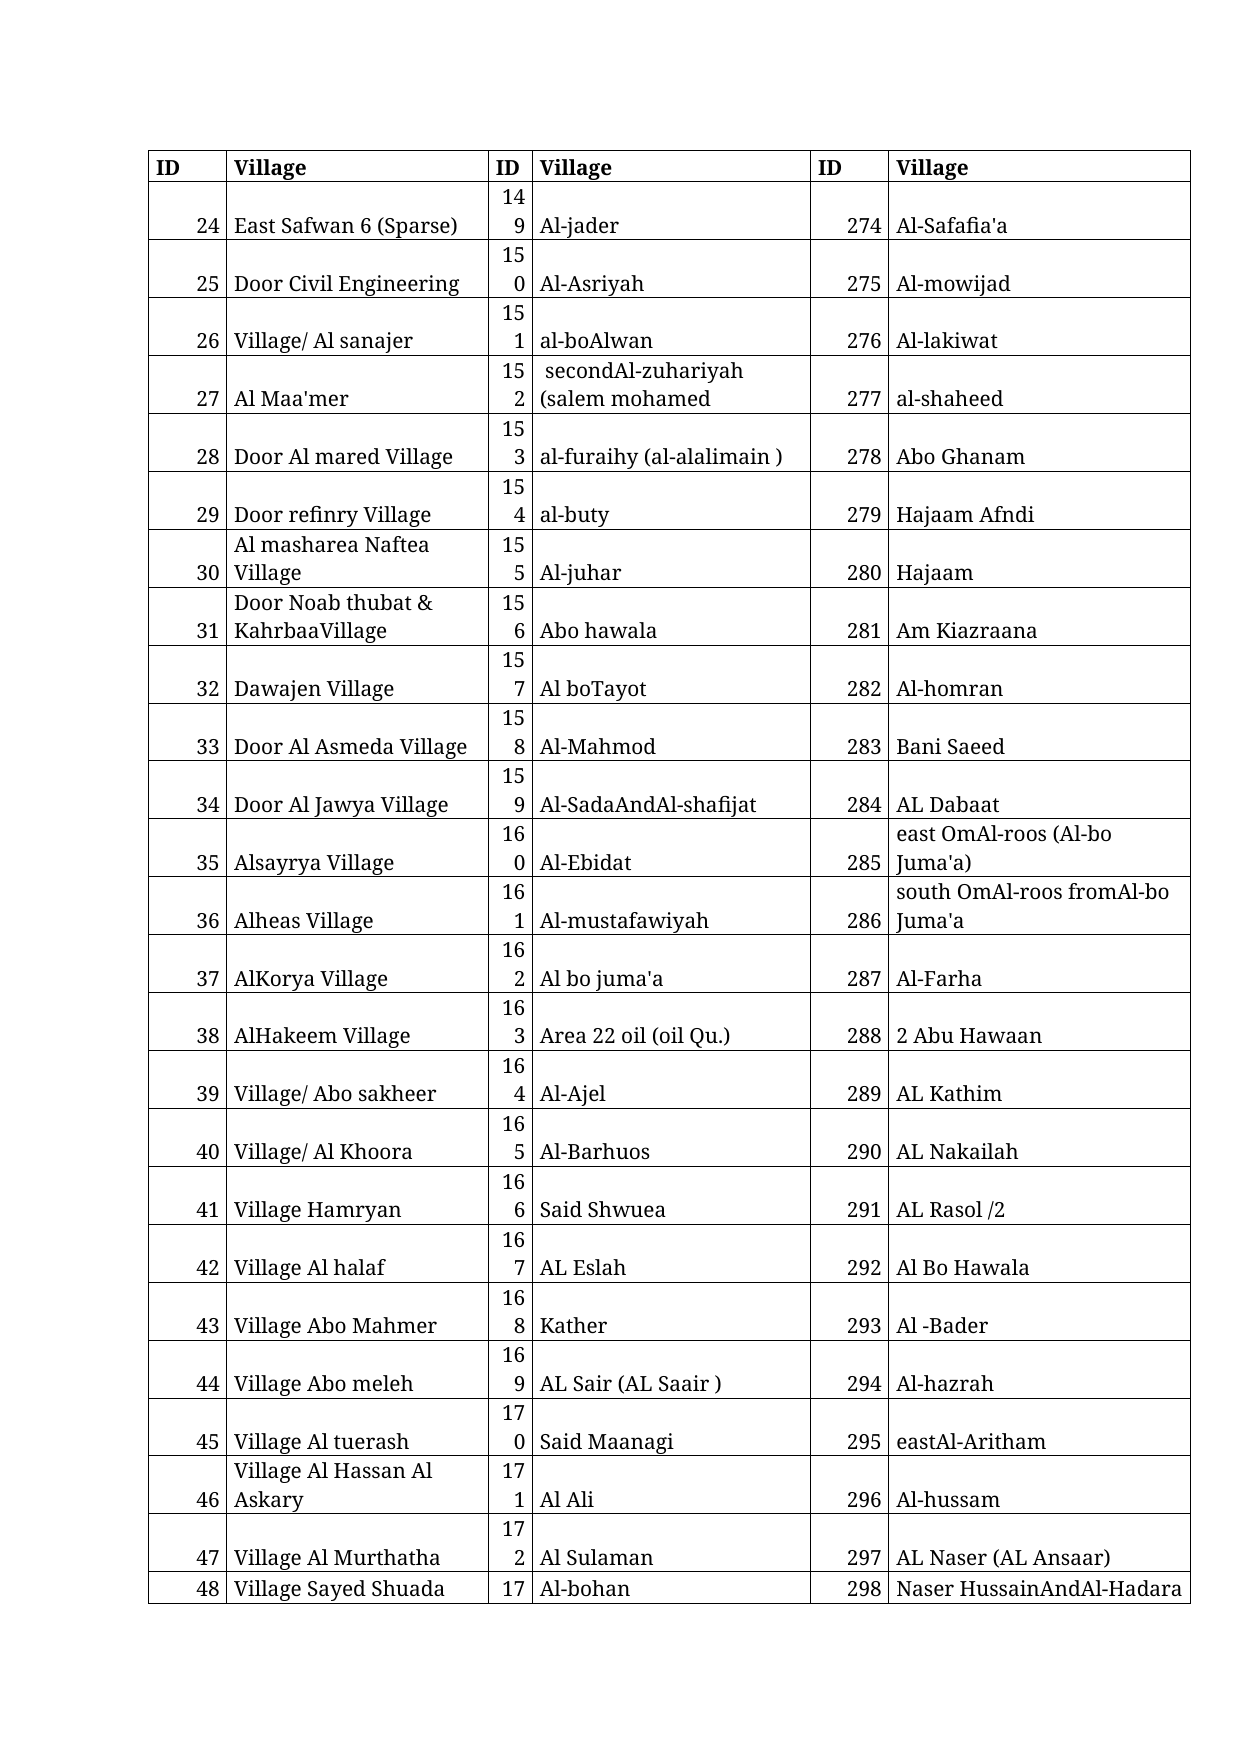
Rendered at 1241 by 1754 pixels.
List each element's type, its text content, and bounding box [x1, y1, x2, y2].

table_cell 34 [149, 761, 226, 818]
table_cell 32 [149, 646, 226, 702]
table_cell 33 [149, 704, 226, 760]
table_cell 41 [149, 1167, 226, 1224]
table_cell 293 [811, 1283, 888, 1339]
table_cell Hajaam [889, 530, 1190, 587]
table_cell 296 [811, 1456, 888, 1513]
table_cell 38 [149, 993, 226, 1050]
table_cell eastAl-Aritham [889, 1399, 1190, 1455]
table_cell 276 [811, 298, 888, 355]
table_cell secondAl-zuhariyah (salem mohamed [533, 356, 810, 413]
table_cell 40 [149, 1109, 226, 1166]
table_cell 27 [149, 356, 226, 413]
table_cell 278 [811, 414, 888, 471]
table_cell Village/ Al Khoora [227, 1109, 488, 1166]
table_cell Al-jader [533, 182, 810, 239]
table_cell 161 [489, 877, 532, 934]
table_cell 158 [489, 704, 532, 760]
table_cell 39 [149, 1051, 226, 1108]
table_cell Bani Saeed [889, 704, 1190, 760]
table_cell 164 [489, 1051, 532, 1108]
table_cell Naser HussainAndAl-Hadara Houme [889, 1572, 1190, 1602]
table_header ID [489, 151, 532, 181]
table_cell AL Rasol /2 [889, 1167, 1190, 1224]
table_cell 31 [149, 588, 226, 644]
table_cell 292 [811, 1225, 888, 1282]
table_cell Al-Safafia'a [889, 182, 1190, 239]
table_header ID [149, 151, 226, 181]
table_header Village [533, 151, 810, 181]
table_cell 48 [149, 1572, 226, 1602]
table_cell 149 [489, 182, 532, 239]
table_cell Al masharea Naftea Village [227, 530, 488, 587]
table_cell Village Al Hassan Al Askary [227, 1456, 488, 1513]
table_cell AL Dabaat [889, 761, 1190, 818]
table_cell 157 [489, 646, 532, 702]
table_cell Alsayrya Village [227, 819, 488, 876]
table_cell Village Al tuerash [227, 1399, 488, 1455]
table_cell al-furaihy (al-alalimain ) [533, 414, 810, 471]
table_cell 35 [149, 819, 226, 876]
table_cell 285 [811, 819, 888, 876]
table_cell Al-lakiwat [889, 298, 1190, 355]
table_cell 290 [811, 1109, 888, 1166]
table_cell 281 [811, 588, 888, 644]
table_header Village [889, 151, 1190, 181]
table_cell 153 [489, 414, 532, 471]
table_cell Al-homran [889, 646, 1190, 702]
table_cell Village Abo meleh [227, 1341, 488, 1397]
table_cell 25 [149, 240, 226, 297]
table_cell 283 [811, 704, 888, 760]
table_cell Village Al halaf [227, 1225, 488, 1282]
table_cell Said Maanagi [533, 1399, 810, 1455]
table_cell 295 [811, 1399, 888, 1455]
table_cell Area 22 oil (oil Qu.) [533, 993, 810, 1050]
table_cell 47 [149, 1514, 226, 1571]
table_cell 274 [811, 182, 888, 239]
table_cell 46 [149, 1456, 226, 1513]
table_cell Village Hamryan [227, 1167, 488, 1224]
table_cell Al-SadaAndAl-shafijat [533, 761, 810, 818]
table_cell 44 [149, 1341, 226, 1397]
table_cell AL Kathim [889, 1051, 1190, 1108]
table_cell al-shaheed [889, 356, 1190, 413]
table_cell Village Sayed Shuada [227, 1572, 488, 1602]
table_cell 30 [149, 530, 226, 587]
table_cell 154 [489, 472, 532, 529]
table_cell Abo Ghanam [889, 414, 1190, 471]
table_header ID [811, 151, 888, 181]
table_cell 172 [489, 1514, 532, 1571]
table_cell Al Bo Hawala [889, 1225, 1190, 1282]
table_cell AlHakeem Village [227, 993, 488, 1050]
table_cell 279 [811, 472, 888, 529]
table_cell Al-mustafawiyah [533, 877, 810, 934]
table_cell 170 [489, 1399, 532, 1455]
table_cell 24 [149, 182, 226, 239]
table_cell 150 [489, 240, 532, 297]
table_cell Am Kiazraana [889, 588, 1190, 644]
table_cell 171 [489, 1456, 532, 1513]
table_cell Dawajen Village [227, 646, 488, 702]
table_cell al-buty [533, 472, 810, 529]
table_cell Alheas Village [227, 877, 488, 934]
table_cell AL Eslah [533, 1225, 810, 1282]
table_cell Al Ali [533, 1456, 810, 1513]
table_cell Village/ Abo sakheer [227, 1051, 488, 1108]
table_cell Al-hazrah [889, 1341, 1190, 1397]
table_cell Al-mowijad [889, 240, 1190, 297]
table_cell 166 [489, 1167, 532, 1224]
table_cell south OmAl-roos fromAl-bo Juma'a [889, 877, 1190, 934]
table_cell al-boAlwan [533, 298, 810, 355]
table_cell 286 [811, 877, 888, 934]
table_cell Said Shwuea [533, 1167, 810, 1224]
table_cell 37 [149, 935, 226, 992]
table_cell 168 [489, 1283, 532, 1339]
table_cell 173 [489, 1572, 532, 1602]
table_cell 277 [811, 356, 888, 413]
table_cell Al-bohan [533, 1572, 810, 1602]
table_cell Hajaam Afndi [889, 472, 1190, 529]
table_cell Door Al Jawya Village [227, 761, 488, 818]
table_cell 28 [149, 414, 226, 471]
table_cell Door Noab thubat & KahrbaaVillage [227, 588, 488, 644]
table_cell 45 [149, 1399, 226, 1455]
table_cell 280 [811, 530, 888, 587]
table_cell 167 [489, 1225, 532, 1282]
table_cell Al-juhar [533, 530, 810, 587]
table_cell 287 [811, 935, 888, 992]
table_cell 291 [811, 1167, 888, 1224]
table_cell 36 [149, 877, 226, 934]
table_cell 169 [489, 1341, 532, 1397]
table_cell AL Naser (AL Ansaar) [889, 1514, 1190, 1571]
table_cell Al-Mahmod [533, 704, 810, 760]
table_cell Al-Asriyah [533, 240, 810, 297]
table_cell 43 [149, 1283, 226, 1339]
table_cell Al-Barhuos [533, 1109, 810, 1166]
table_cell east OmAl-roos (Al-bo Juma'a) [889, 819, 1190, 876]
table_cell 42 [149, 1225, 226, 1282]
table_cell Al-Ajel [533, 1051, 810, 1108]
table_cell AL Sair (AL Saair ) [533, 1341, 810, 1397]
table_cell Al boTayot [533, 646, 810, 702]
table_cell 160 [489, 819, 532, 876]
table_cell Door Al Asmeda Village [227, 704, 488, 760]
table_cell 289 [811, 1051, 888, 1108]
table_header Village [227, 151, 488, 181]
table_cell Kather [533, 1283, 810, 1339]
table_cell 288 [811, 993, 888, 1050]
table_cell Al-Ebidat [533, 819, 810, 876]
table_cell Al-hussam [889, 1456, 1190, 1513]
table_cell 155 [489, 530, 532, 587]
table_cell 294 [811, 1341, 888, 1397]
table_cell 284 [811, 761, 888, 818]
table_cell 29 [149, 472, 226, 529]
table_cell Al Maa'mer [227, 356, 488, 413]
table_cell 162 [489, 935, 532, 992]
table_cell 152 [489, 356, 532, 413]
table_cell 26 [149, 298, 226, 355]
table_cell Al Sulaman [533, 1514, 810, 1571]
table_cell AL Nakailah [889, 1109, 1190, 1166]
table_cell Al -Bader [889, 1283, 1190, 1339]
table_cell 165 [489, 1109, 532, 1166]
table_cell 156 [489, 588, 532, 644]
table_cell AlKorya Village [227, 935, 488, 992]
table_cell 151 [489, 298, 532, 355]
table_cell 298 [811, 1572, 888, 1602]
table_cell Door refinry Village [227, 472, 488, 529]
table_cell Door Al mared Village [227, 414, 488, 471]
table_cell Al bo juma'a [533, 935, 810, 992]
table_cell 159 [489, 761, 532, 818]
table_cell Al-Farha [889, 935, 1190, 992]
table_cell Village Abo Mahmer [227, 1283, 488, 1339]
table_cell 275 [811, 240, 888, 297]
table_cell 2 Abu Hawaan [889, 993, 1190, 1050]
table_cell Village Al Murthatha [227, 1514, 488, 1571]
table_cell Abo hawala [533, 588, 810, 644]
table_cell East Safwan 6 (Sparse) [227, 182, 488, 239]
table_cell Door Civil Engineering [227, 240, 488, 297]
table_cell 297 [811, 1514, 888, 1571]
table_cell 282 [811, 646, 888, 702]
table_cell 163 [489, 993, 532, 1050]
table_cell Village/ Al sanajer [227, 298, 488, 355]
